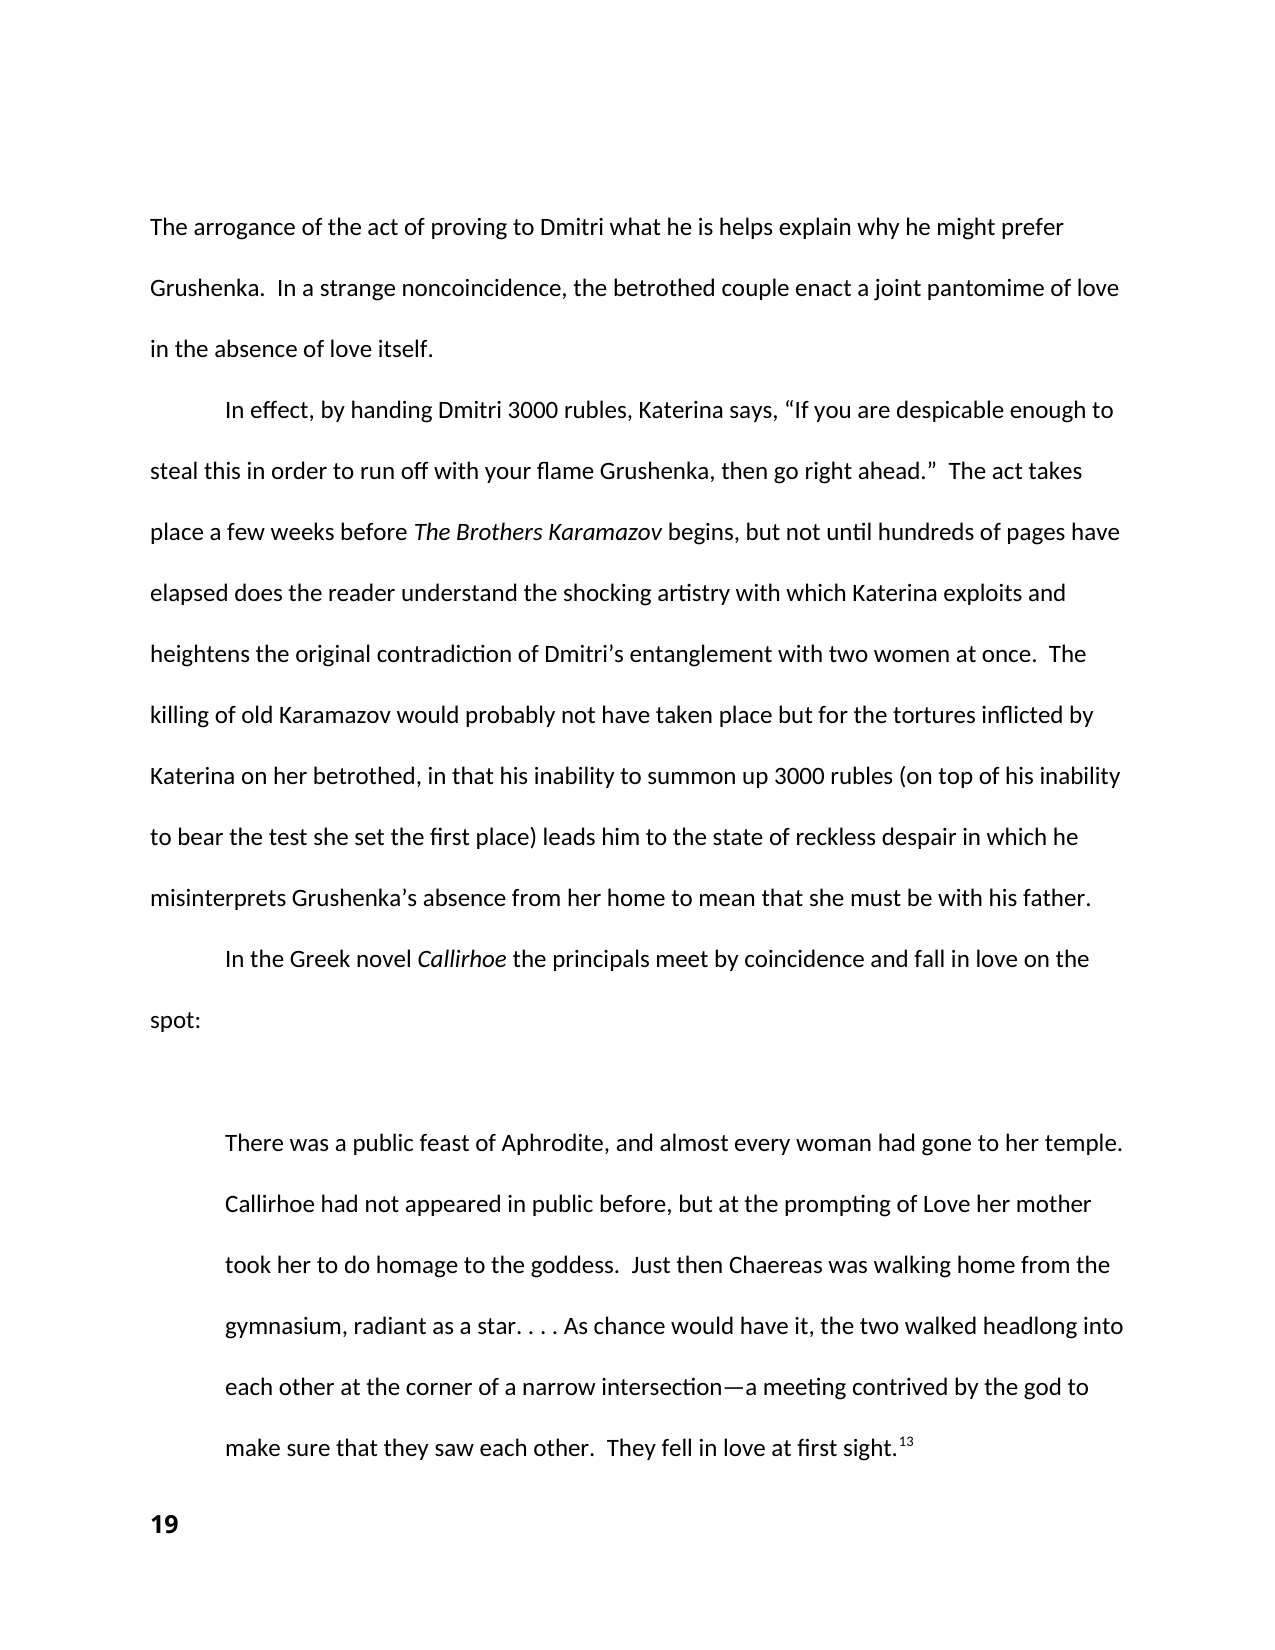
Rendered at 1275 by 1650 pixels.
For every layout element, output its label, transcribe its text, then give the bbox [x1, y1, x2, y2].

text In effect, by handing Dmitri 3000 rubles, Katerina says, “If you are despicable enough to steal this in order to run off with your flame Grushenka, then go right ahead.” The act takes place a few weeks before The Brothers Karamazov begins, but not until hundreds of pages have elapsed does the reader understand the shocking artistry with which Katerina exploits and heightens the original contradiction of Dmitri’s entanglement with two women at once. The killing of old Karamazov would probably not have taken place but for the tortures inflicted by Katerina on her betrothed, in that his inability to summon up 3000 rubles (on top of his inability to bear the test she set the first place) leads him to the state of reckless despair in which he misinterprets Grushenka’s absence from her home to mean that she must be with his father. [150, 394, 1125, 913]
text The arrogance of the act of proving to Dmitri what he is helps explain why he might prefer Grushenka. In a strange noncoincidence, the betrothed couple enact a joint pantomime of love in the absence of love itself. [150, 211, 1125, 364]
text In the Greek novel Callirhoe the principals meet by coincidence and fall in love on the spot: [150, 943, 1125, 1035]
text There was a public feast of Aphrodite, and almost every woman had gone to her temple. Callirhoe had not appeared in public before, but at the prompting of Love her mother took her to do homage to the goddess. Just then Chaereas was walking home from the gymnasium, radiant as a star. . . . As chance would have it, the two walked headlong into each other at the corner of a narrow intersection—a meeting contrived by the god to make sure that they saw each other. They fell in love at first sight. [225, 1127, 1125, 1462]
